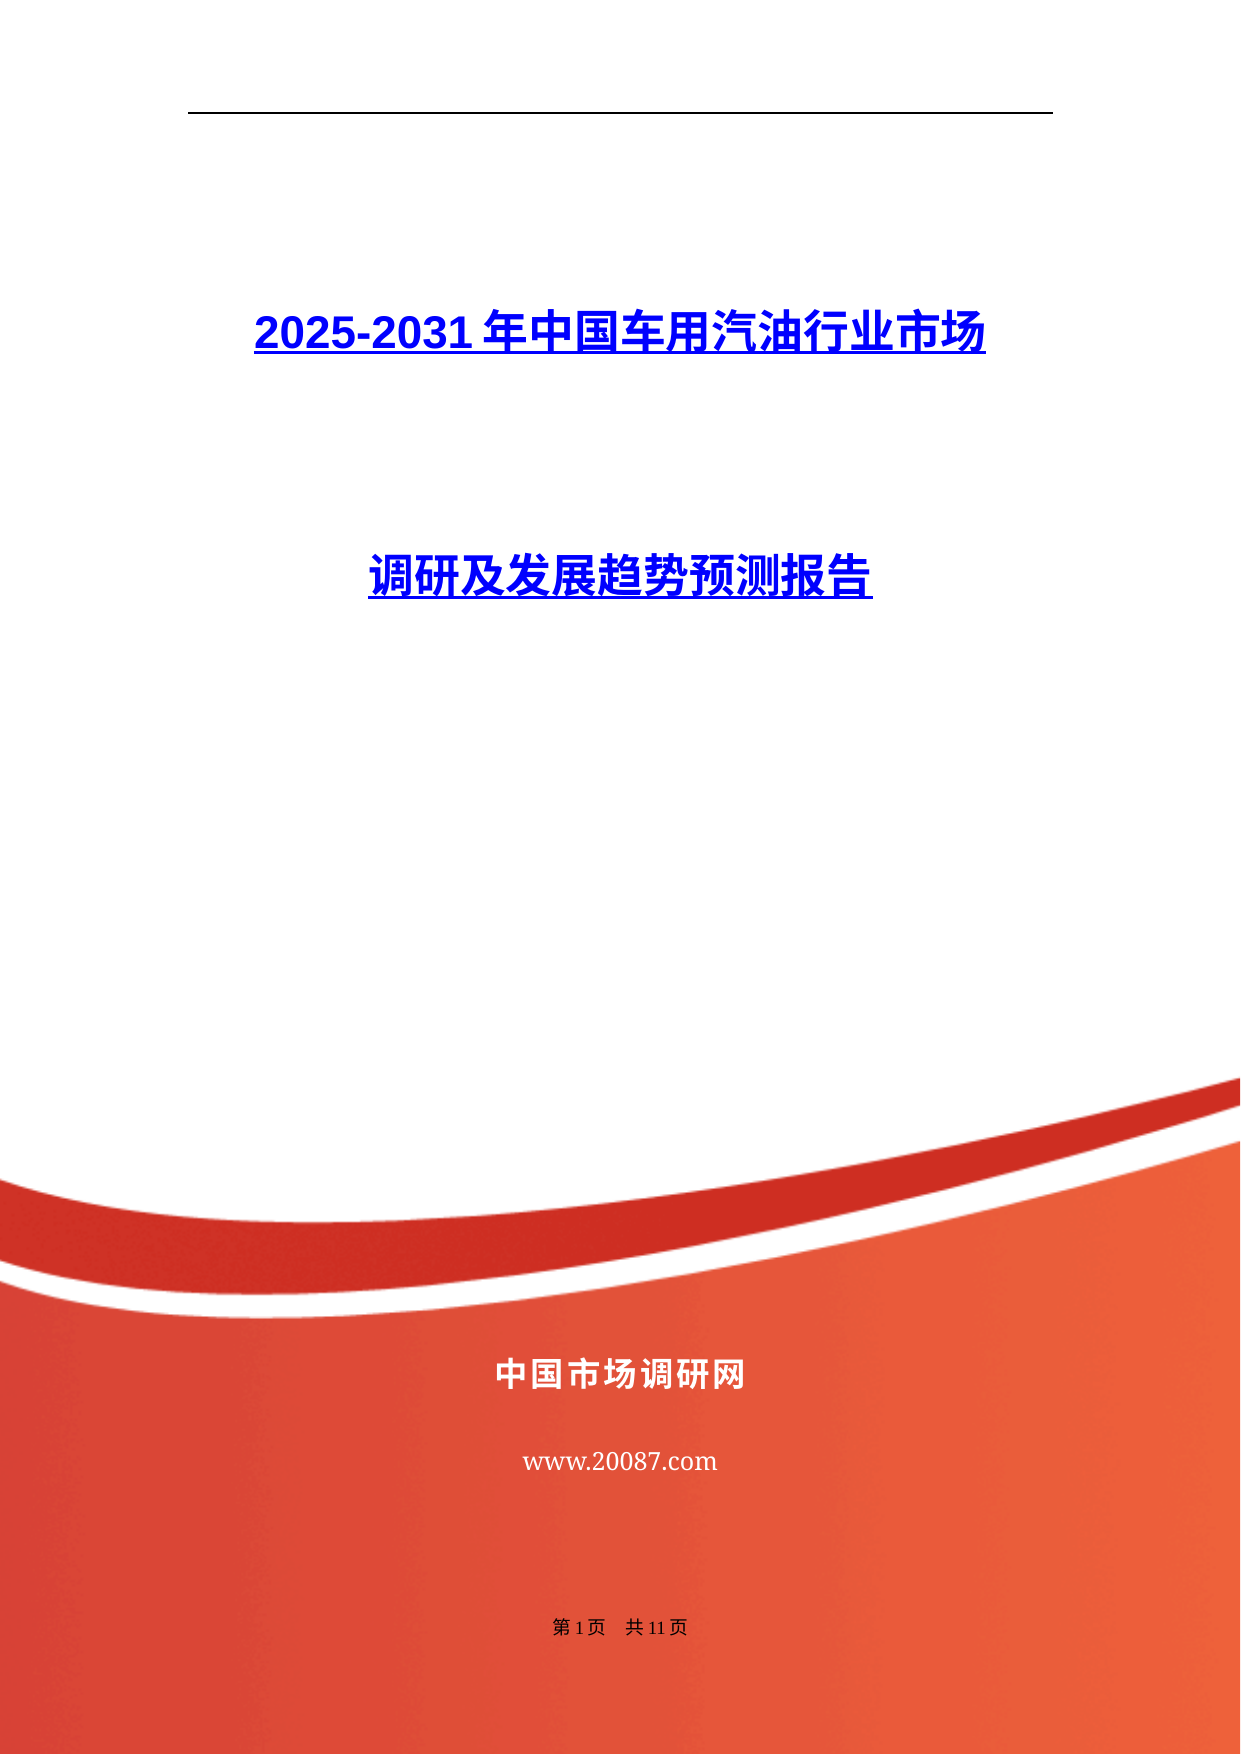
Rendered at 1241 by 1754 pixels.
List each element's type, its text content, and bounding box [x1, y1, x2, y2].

picture [0, 1006, 1241, 1754]
text www.20087.com [187, 1428, 1053, 1493]
table_header 2025-2031年中国车用汽油行业市场调研及发展趋势预测报告 [188, 207, 1053, 773]
subtitle 中国市场调研网 [187, 1339, 1053, 1404]
